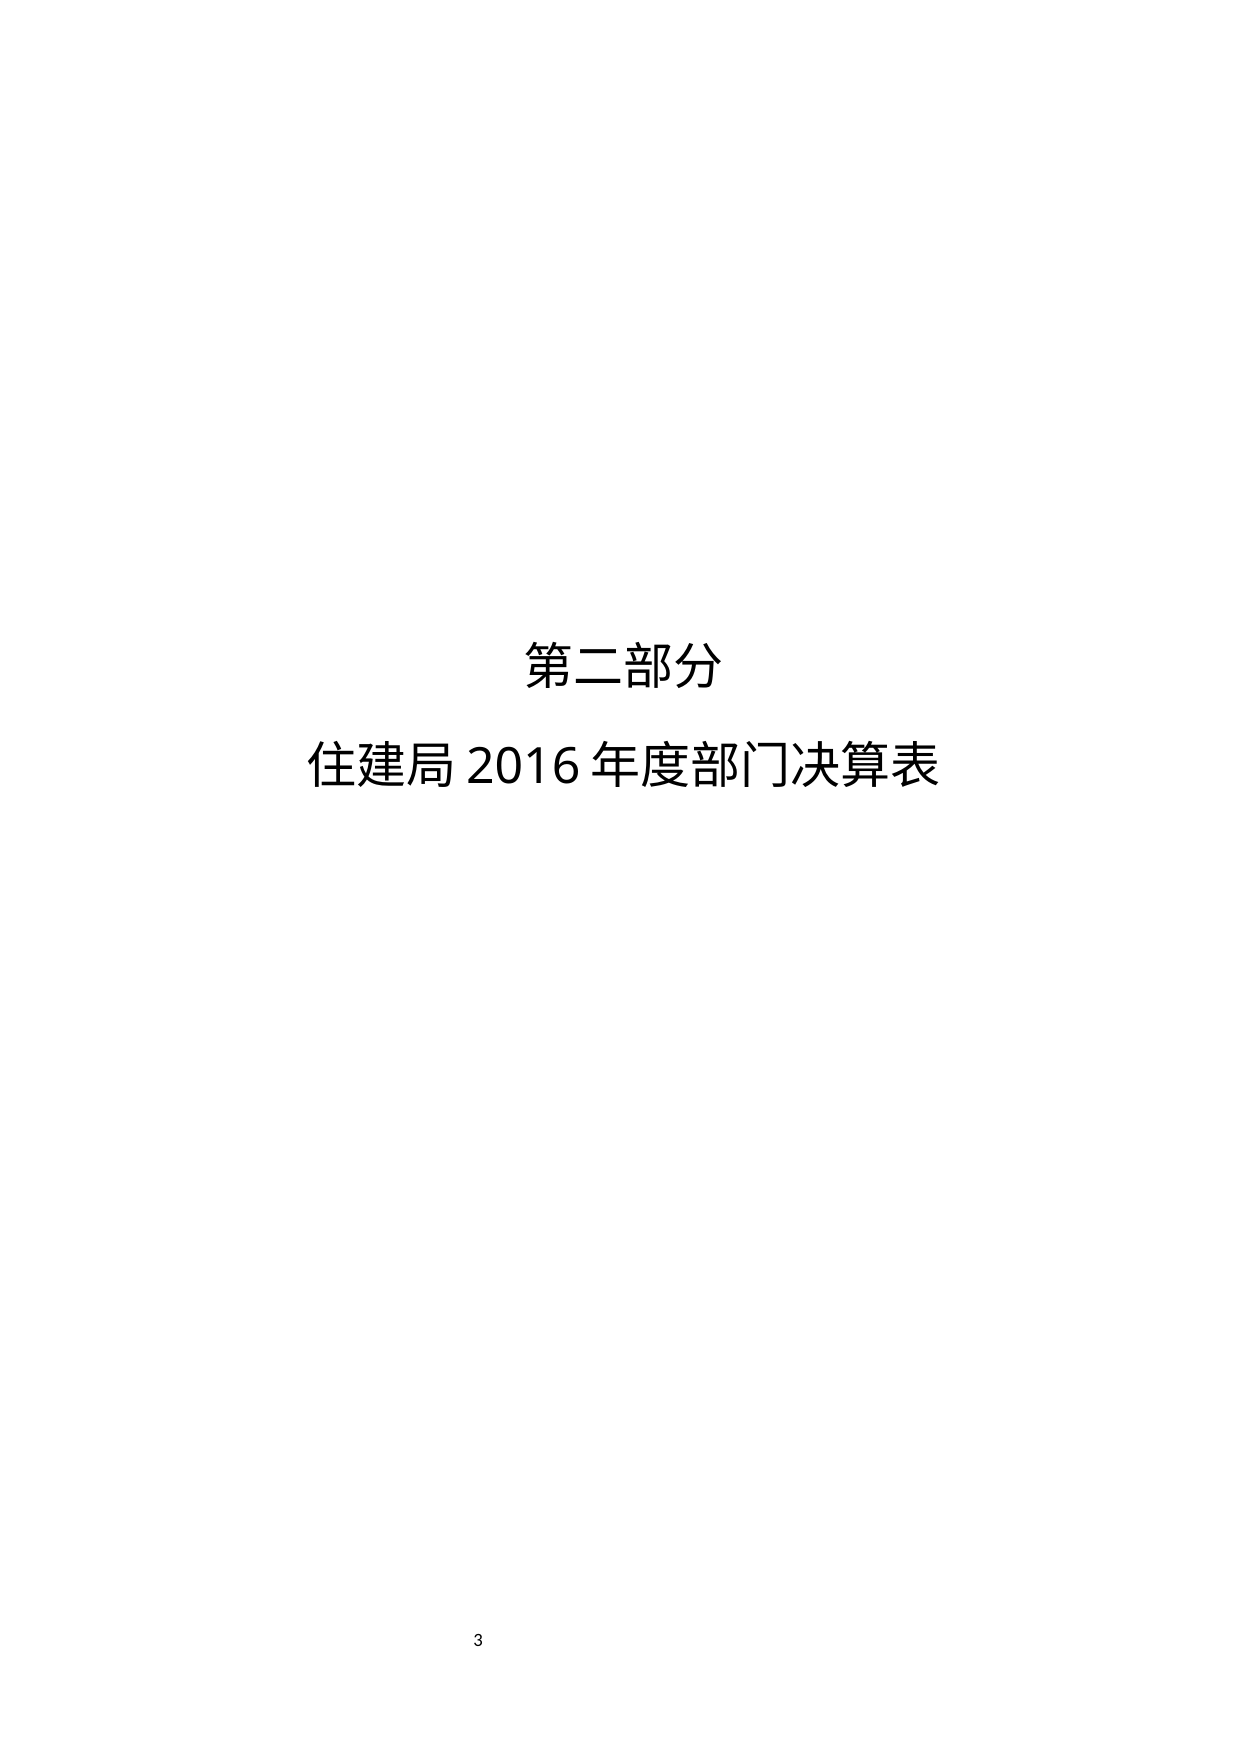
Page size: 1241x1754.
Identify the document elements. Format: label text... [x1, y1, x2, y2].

text 第二部分 [165, 613, 1081, 712]
text 住建局2016年度部门决算表 [165, 712, 1081, 811]
